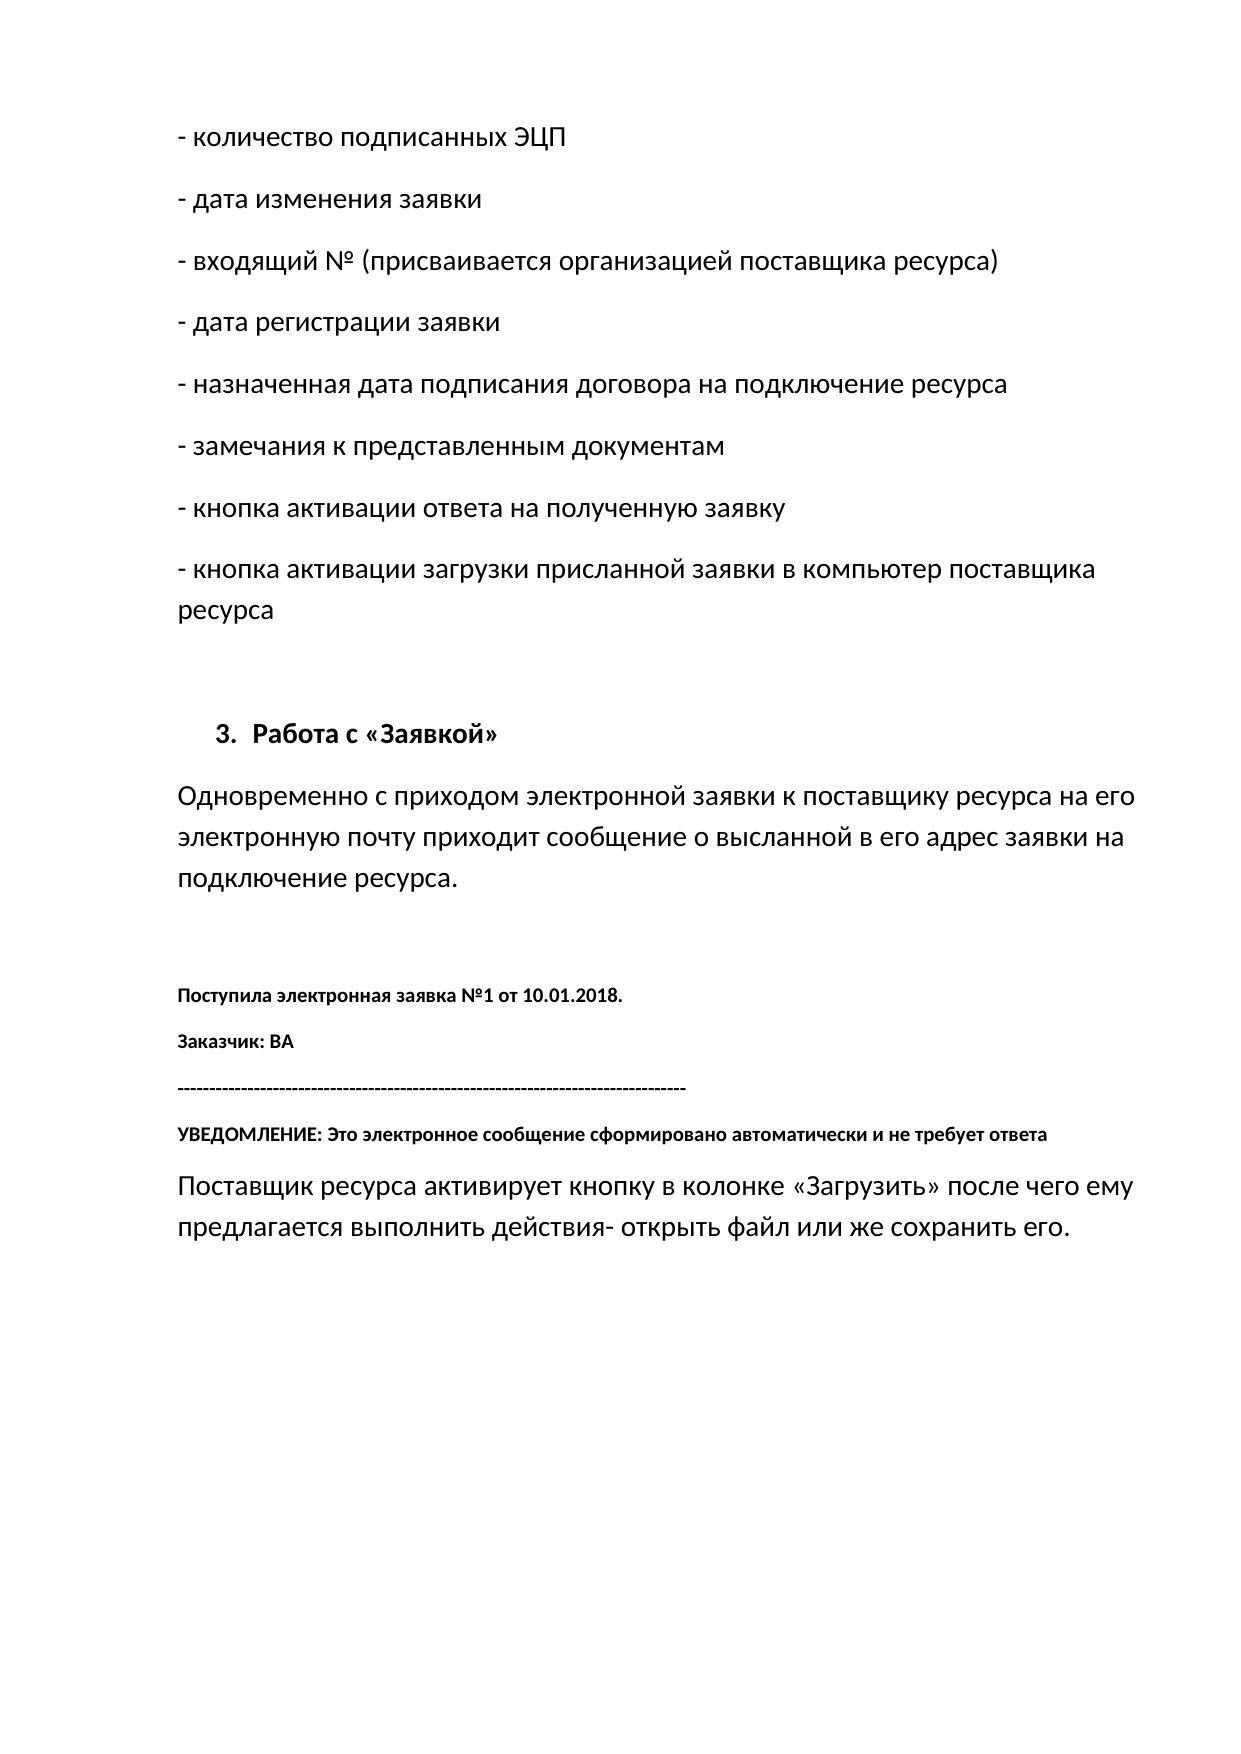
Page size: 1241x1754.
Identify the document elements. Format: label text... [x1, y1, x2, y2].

text Заказчик: ВА [177, 1028, 1152, 1054]
list Работа с «Заявкой» [215, 715, 1152, 751]
text - кнопка активации загрузки присланной заявки в компьютер поставщика ресурса [177, 551, 1152, 627]
text Одновременно с приходом электронной заявки к поставщику ресурса на его электронную почту приходит сообщение о высланной в его адрес заявки на подключение ресурса. [177, 777, 1152, 894]
text - дата изменения заявки [177, 180, 1152, 216]
text - замечания к представленным документам [177, 427, 1152, 463]
text -------------------------------------------------------------------------------- [177, 1075, 1152, 1100]
text - назначенная дата подписания договора на подключение ресурса [177, 365, 1152, 401]
text УВЕДОМЛЕНИЕ: Это электронное сообщение сформировано автоматически и не требует ответа [177, 1121, 1152, 1146]
text - входящий № (присваивается организацией поставщика ресурса) [177, 242, 1152, 277]
text Поставщик ресурса активирует кнопку в колонке «Загрузить» после чего ему предлагается выполнить действия- открыть файл или же сохранить его. [177, 1167, 1152, 1244]
text - дата регистрации заявки [177, 303, 1152, 339]
text - кнопка активации ответа на полученную заявку [177, 489, 1152, 524]
text Поступила электронная заявка №1 от 10.01.2018. [177, 982, 1152, 1008]
text - количество подписанных ЭЦП [177, 118, 1152, 154]
